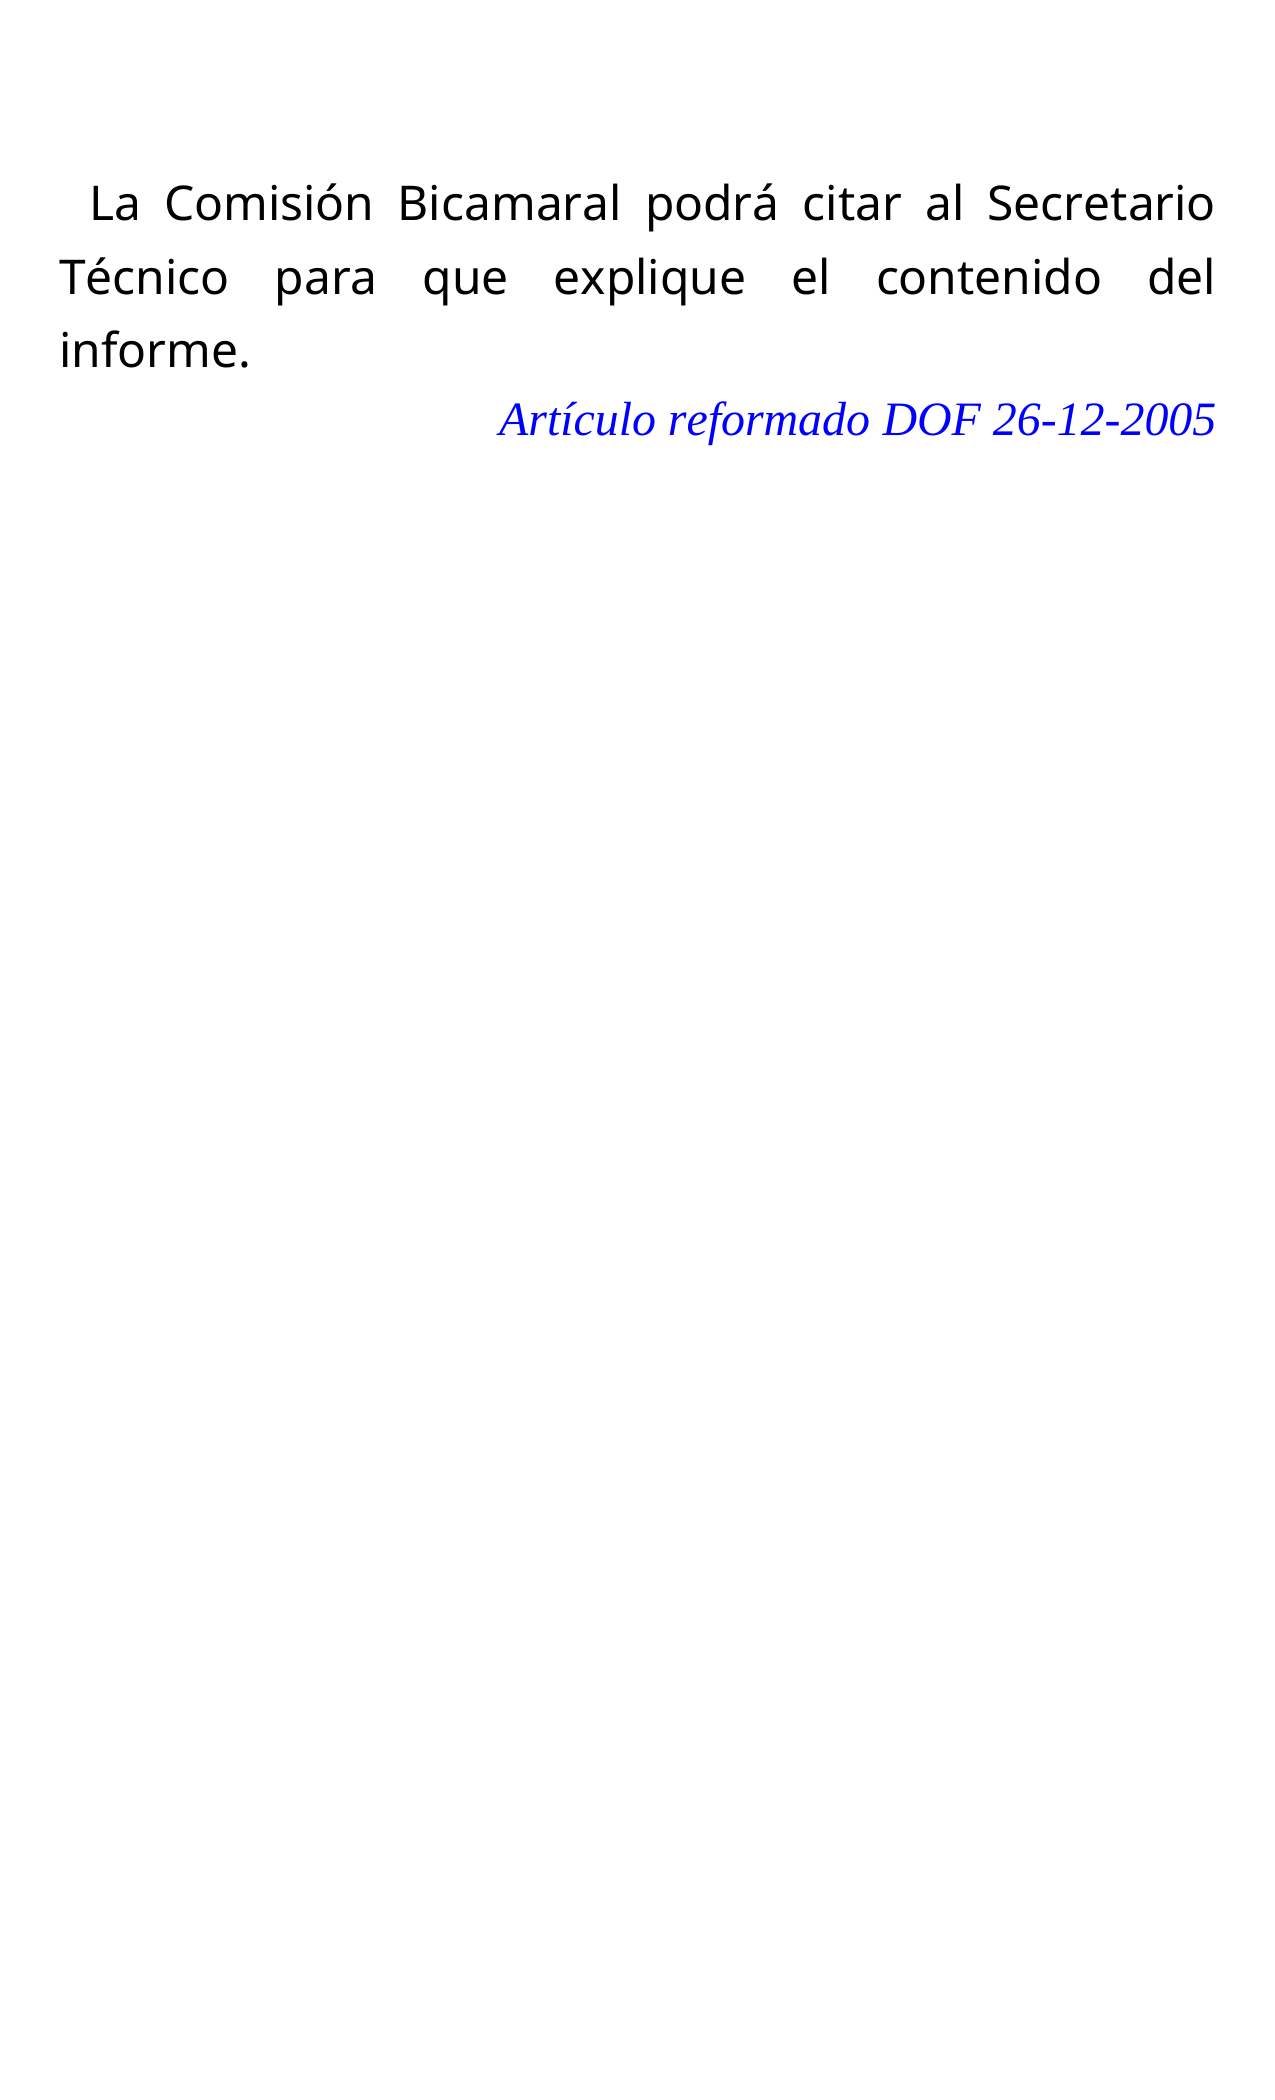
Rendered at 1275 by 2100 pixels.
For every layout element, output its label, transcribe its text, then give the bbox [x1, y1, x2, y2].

text Artículo reformado DOF 26-12-2005 [499, 391, 1233, 446]
text La Comisión Bicamaral podrá citar al Secretario Técnico para que explique el contenido del informe. [59, 169, 1216, 382]
